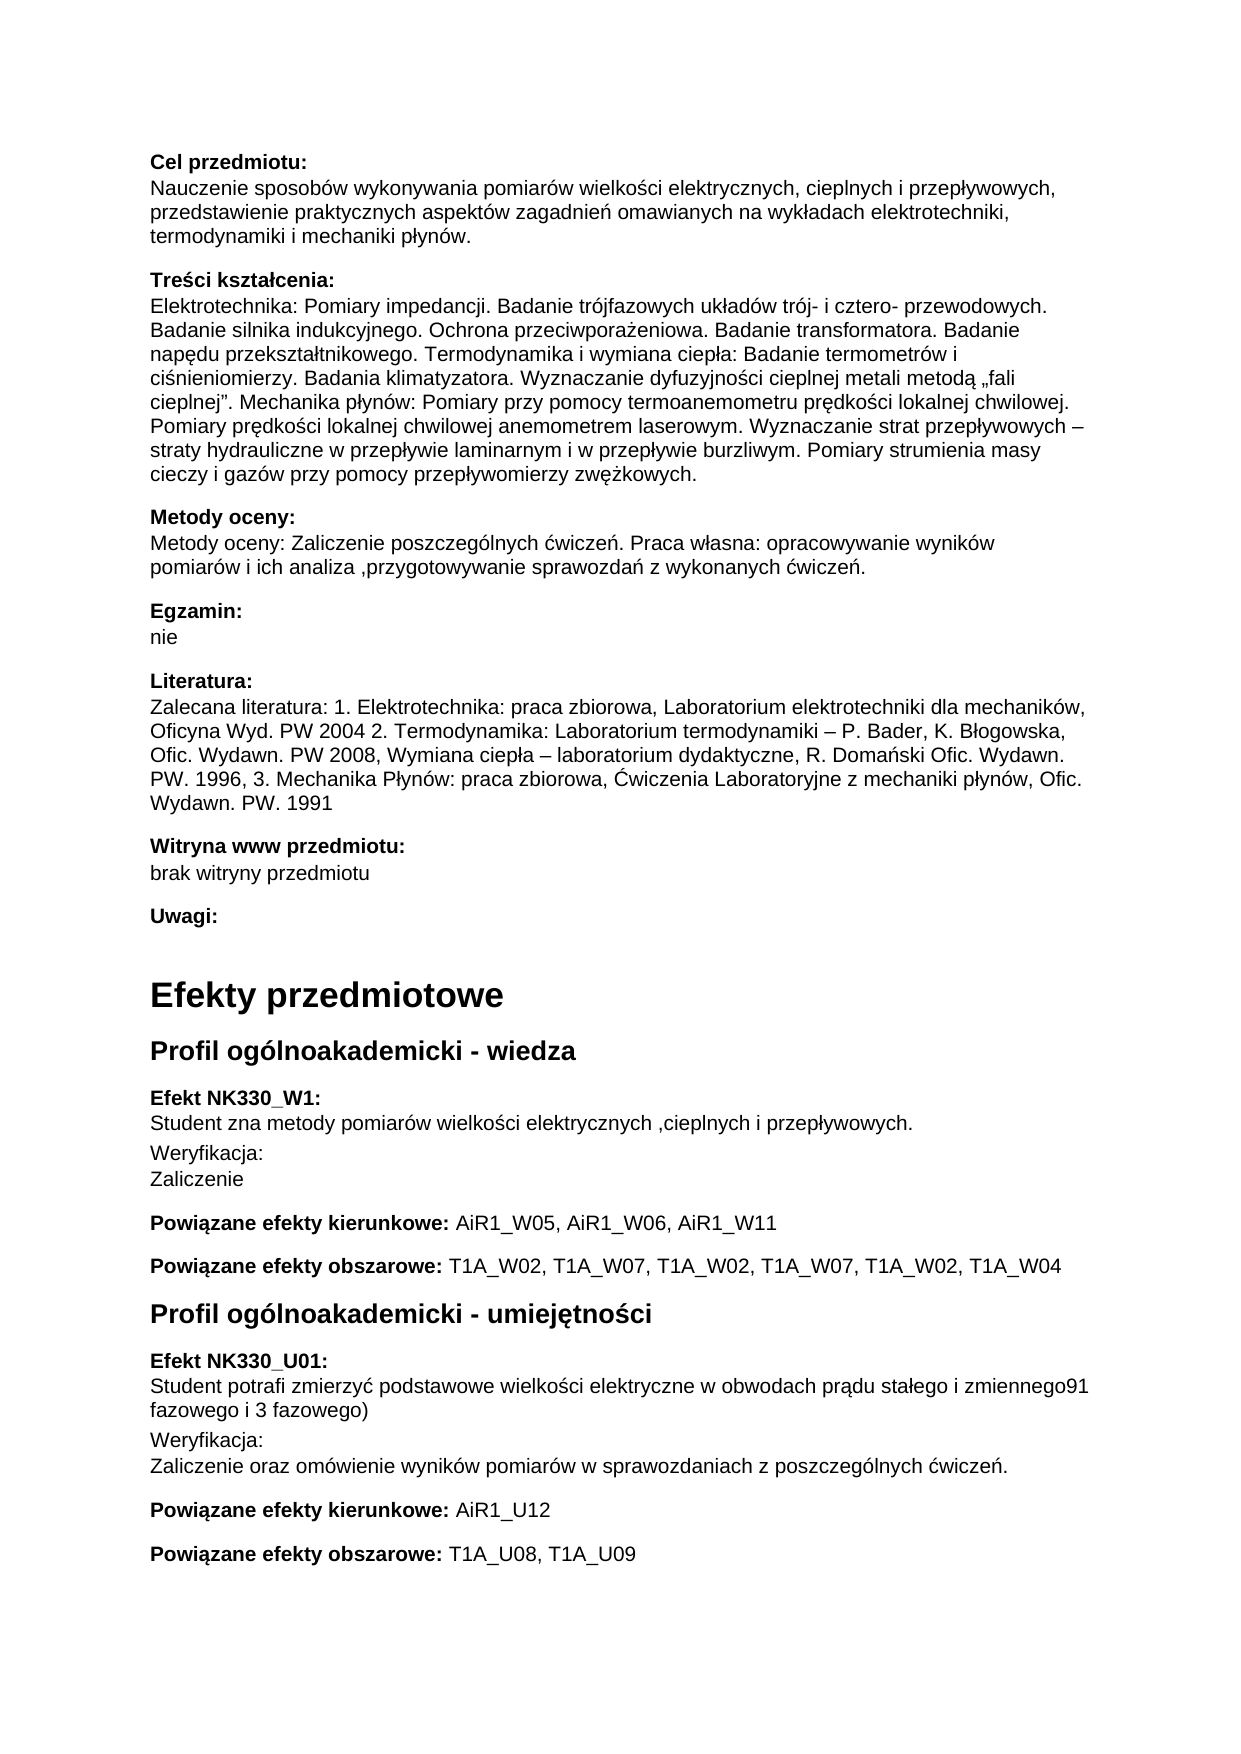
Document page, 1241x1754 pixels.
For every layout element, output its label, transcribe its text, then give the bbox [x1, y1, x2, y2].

text Powiązane efekty obszarowe: T1A_U08, T1A_U09 [150, 1542, 1090, 1566]
text Powiązane efekty obszarowe: T1A_W02, T1A_W07, T1A_W02, T1A_W07, T1A_W02, T1A_W04 [150, 1254, 1090, 1278]
text Metody oceny: Zaliczenie poszczególnych ćwiczeń. Praca własna: opracowywanie wyników pomiarów i ich analiza ,przygotowywanie sprawozdań z wykonanych ćwiczeń. [150, 531, 1090, 579]
text Efekt NK330_W1: [150, 1086, 1090, 1109]
text Student zna metody pomiarów wielkości elektrycznych ,cieplnych i przepływowych. [150, 1111, 1090, 1134]
text Metody oceny: [150, 505, 1090, 529]
subtitle Efekty przedmiotowe [150, 974, 1090, 1015]
text Weryfikacja: [150, 1428, 1090, 1452]
text Zalecana literatura: 1. Elektrotechnika: praca zbiorowa, Laboratorium elektrotechniki dla mechaników, Oficyna Wyd. PW 2004 2. Termodynamika: Laboratorium termodynamiki – P. Bader, K. Błogowska, Ofic. Wydawn. PW 2008, Wymiana ciepła – laboratorium dydaktyczne, R. Domański Ofic. Wydawn. PW. 1996, 3. Mechanika Płynów: praca zbiorowa, Ćwiczenia Laboratoryjne z mechaniki płynów, Ofic. Wydawn. PW. 1991 [150, 695, 1090, 814]
text Nauczenie sposobów wykonywania pomiarów wielkości elektrycznych, cieplnych i przepływowych, przedstawienie praktycznych aspektów zagadnień omawianych na wykładach elektrotechniki, termodynamiki i mechaniki płynów. [150, 176, 1090, 248]
text Uwagi: [150, 904, 1090, 928]
text Weryfikacja: [150, 1141, 1090, 1165]
text Literatura: [150, 669, 1090, 693]
text Treści kształcenia: [150, 268, 1090, 292]
text Zaliczenie [150, 1167, 1090, 1191]
text nie [150, 625, 1090, 649]
text Efekt NK330_U01: [150, 1349, 1090, 1373]
text Student potrafi zmierzyć podstawowe wielkości elektryczne w obwodach prądu stałego i zmiennego91 fazowego i 3 fazowego) [150, 1374, 1090, 1422]
subtitle Profil ogólnoakademicki - wiedza [150, 1034, 1090, 1066]
text Zaliczenie oraz omówienie wyników pomiarów w sprawozdaniach z poszczególnych ćwiczeń. [150, 1454, 1090, 1478]
text Witryna www przedmiotu: [150, 834, 1090, 858]
text Powiązane efekty kierunkowe: AiR1_U12 [150, 1498, 1090, 1522]
text Cel przedmiotu: [150, 150, 1090, 174]
text Powiązane efekty kierunkowe: AiR1_W05, AiR1_W06, AiR1_W11 [150, 1211, 1090, 1234]
text Elektrotechnika: Pomiary impedancji. Badanie trójfazowych układów trój- i cztero- przewodowych. Badanie silnika indukcyjnego. Ochrona przeciwporażeniowa. Badanie transformatora. Badanie napędu przekształtnikowego. Termodynamika i wymiana ciepła: Badanie termometrów i ciśnieniomierzy. Badania klimatyzatora. Wyznaczanie dyfuzyjności cieplnej metali metodą „fali cieplnej”. Mechanika płynów: Pomiary przy pomocy termoanemometru prędkości lokalnej chwilowej. Pomiary prędkości lokalnej chwilowej anemometrem laserowym. Wyznaczanie strat przepływowych – straty hydrauliczne w przepływie laminarnym i w przepływie burzliwym. Pomiary strumienia masy cieczy i gazów przy pomocy przepływomierzy zwężkowych. [150, 294, 1090, 485]
text brak witryny przedmiotu [150, 860, 1090, 884]
subtitle Profil ogólnoakademicki - umiejętności [150, 1298, 1090, 1329]
text Egzamin: [150, 599, 1090, 623]
